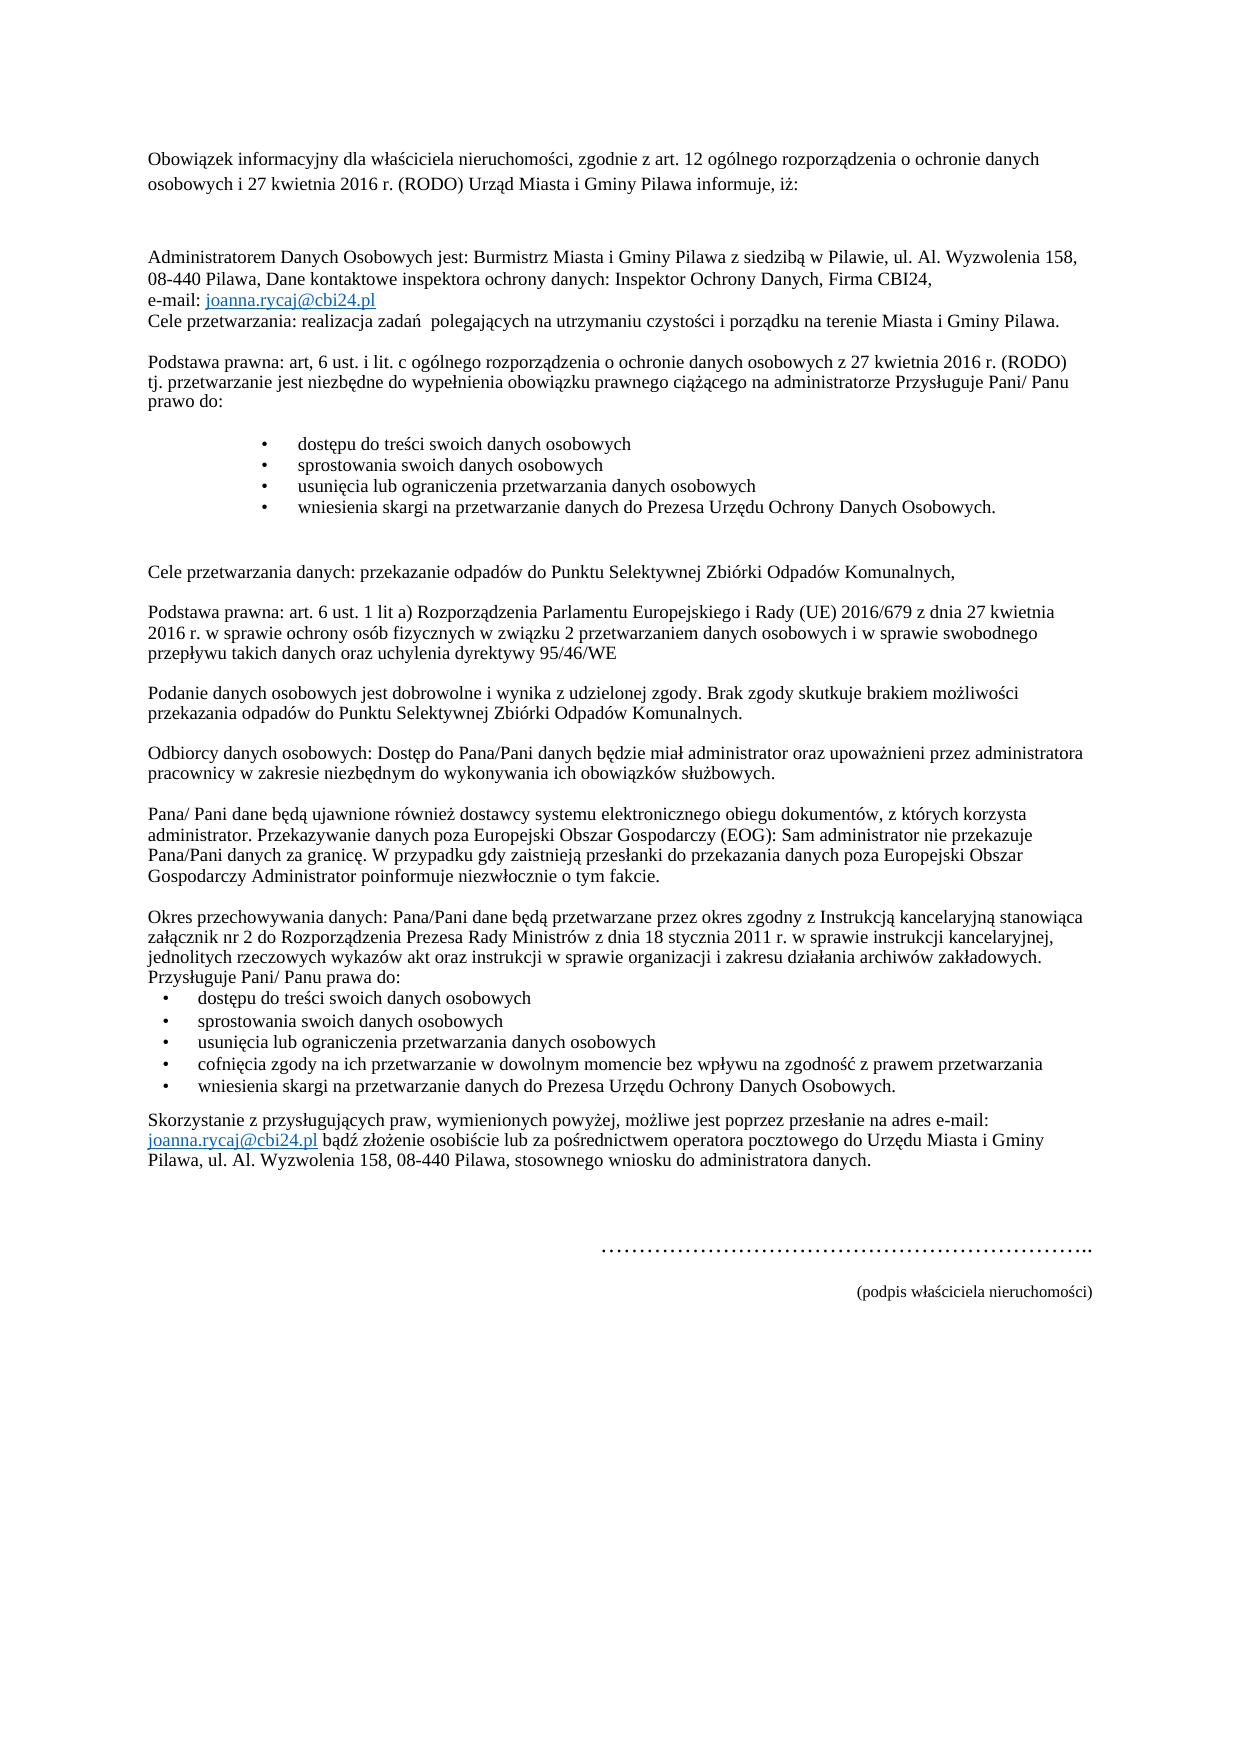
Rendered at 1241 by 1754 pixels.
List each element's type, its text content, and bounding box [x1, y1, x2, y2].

text Okres przechowywania danych: Pana/Pani dane będą przetwarzane przez okres zgodny z Instrukcją kancelaryjną stanowiąca załącznik nr 2 do Rozporządzenia Prezesa Rady Ministrów z dnia 18 stycznia 2011 r. w sprawie instrukcji kancelaryjnej, jednolitych rzeczowych wykazów akt oraz instrukcji w sprawie organizacji i zakresu działania archiwów zakładowych. Przysługuje Pani/ Panu prawa do: [148, 907, 1091, 987]
text ……………………………………………………….. [148, 1231, 1093, 1258]
text Skorzystanie z przysługujących praw, wymienionych powyżej, możliwe jest poprzez przesłanie na adres e-mail: joanna.rycaj@cbi24.pl bądź złożenie osobiście lub za pośrednictwem operatora pocztowego do Urzędu Miasta i Gminy Pilawa, ul. Al. Wyzwolenia 158, 08-440 Pilawa, stosownego wniosku do administratora danych. [148, 1111, 1051, 1171]
text Cele przetwarzania danych: przekazanie odpadów do Punktu Selektywnej Zbiórki Odpadów Komunalnych, [148, 561, 1093, 582]
text e-mail: joanna.rycaj@cbi24.pl [148, 289, 1093, 311]
text (podpis właściciela nieruchomości) [148, 1282, 1093, 1301]
list dostępu do treści swoich danych osobowych [162, 987, 1093, 1009]
text Cele przetwarzania: realizacja zadań polegających na utrzymaniu czystości i porządku na terenie Miasta i Gminy Pilawa. [148, 311, 1093, 332]
list cofnięcia zgody na ich przetwarzanie w dowolnym momencie bez wpływu na zgodność z prawem przetwarzania [162, 1053, 1093, 1075]
list sprostowania swoich danych osobowych [261, 454, 1093, 476]
list usunięcia lub ograniczenia przetwarzania danych osobowych [261, 476, 1093, 497]
text Obowiązek informacyjny dla właściciela nieruchomości, zgodnie z art. 12 ogólnego rozporządzenia o ochronie danych osobowych i 27 kwietnia 2016 r. (RODO) Urząd Miasta i Gminy Pilawa informuje, iż: [148, 148, 1093, 194]
text Odbiorcy danych osobowych: Dostęp do Pana/Pani danych będzie miał administrator oraz upoważnieni przez administratora pracownicy w zakresie niezbędnym do wykonywania ich obowiązków służbowych. [148, 744, 1093, 783]
text Podanie danych osobowych jest dobrowolne i wynika z udzielonej zgody. Brak zgody skutkuje brakiem możliwości przekazania odpadów do Punktu Selektywnej Zbiórki Odpadów Komunalnych. [148, 684, 1093, 723]
list wniesienia skargi na przetwarzanie danych do Prezesa Urzędu Ochrony Danych Osobowych. [261, 497, 1093, 518]
text Pana/ Pani dane będą ujawnione również dostawcy systemu elektronicznego obiegu dokumentów, z których korzysta administrator. Przekazywanie danych poza Europejski Obszar Gospodarczy (EOG): Sam administrator nie przekazuje Pana/Pani danych za granicę. W przypadku gdy zaistnieją przesłanki do przekazania danych poza Europejski Obszar Gospodarczy Administrator poinformuje niezwłocznie o tym fakcie. [148, 804, 1093, 886]
list wniesienia skargi na przetwarzanie danych do Prezesa Urzędu Ochrony Danych Osobowych. [162, 1075, 1093, 1097]
text Podstawa prawna: art, 6 ust. i lit. c ogólnego rozporządzenia o ochronie danych osobowych z 27 kwietnia 2016 r. (RODO) tj. przetwarzanie jest niezbędne do wypełnienia obowiązku prawnego ciążącego na administratorze Przysługuje Pani/ Panu prawo do: [148, 353, 1084, 412]
text Podstawa prawna: art. 6 ust. 1 lit a) Rozporządzenia Parlamentu Europejskiego i Rady (UE) 2016/679 z dnia 27 kwietnia 2016 r. w sprawie ochrony osób fizycznych w związku 2 przetwarzaniem danych osobowych i w sprawie swobodnego przepływu takich danych oraz uchylenia dyrektywy 95/46/WE [148, 603, 1061, 663]
list usunięcia lub ograniczenia przetwarzania danych osobowych [162, 1031, 1093, 1053]
list sprostowania swoich danych osobowych [162, 1010, 1093, 1031]
text Administratorem Danych Osobowych jest: Burmistrz Miasta i Gminy Pilawa z siedzibą w Pilawie, ul. Al. Wyzwolenia 158, 08-440 Pilawa, Dane kontaktowe inspektora ochrony danych: Inspektor Ochrony Danych, Firma CBI24, [148, 246, 1093, 289]
list dostępu do treści swoich danych osobowych [261, 433, 1093, 454]
